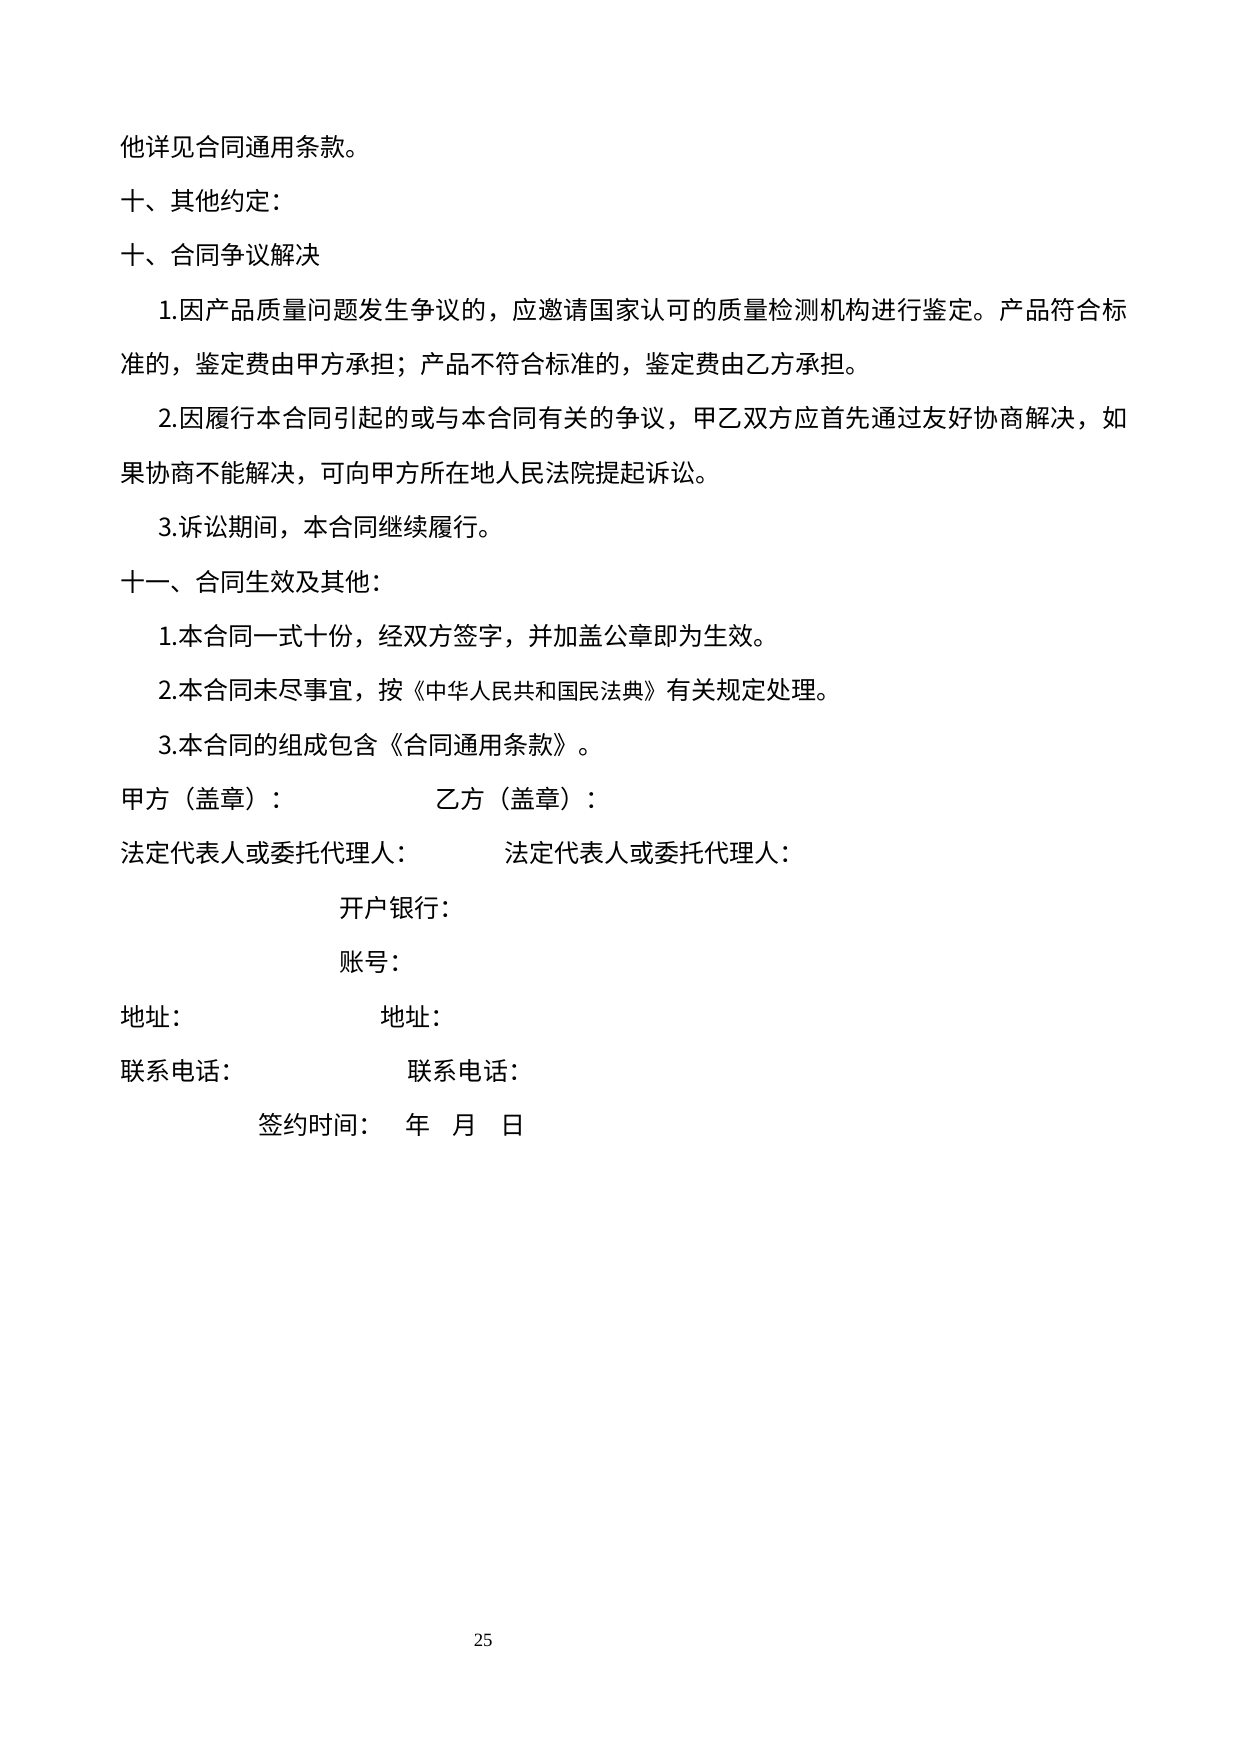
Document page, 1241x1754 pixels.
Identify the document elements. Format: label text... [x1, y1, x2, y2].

text 账号： [120, 943, 1127, 979]
text 2.因履行本合同引起的或与本合同有关的争议，甲乙双方应首先通过友好协商解决，如果协商不能解决，可向甲方所在地人民法院提起诉讼。 [120, 399, 1127, 489]
text 地址： 地址： [120, 997, 1127, 1033]
text 联系电话： 联系电话： [120, 1051, 1127, 1088]
text 1.因产品质量问题发生争议的，应邀请国家认可的质量检测机构进行鉴定。产品符合标准的，鉴定费由甲方承担；产品不符合标准的，鉴定费由乙方承担。 [120, 290, 1127, 381]
text 十、合同争议解决 [120, 236, 1127, 272]
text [120, 127, 1127, 163]
text 法定代表人或委托代理人： 法定代表人或委托代理人： [120, 834, 1127, 870]
text 3.诉讼期间，本合同继续履行。 [120, 508, 1127, 544]
text 3.本合同的组成包含《合同通用条款》。 [120, 725, 1127, 761]
text 甲方（盖章）： 乙方（盖章）： [120, 779, 1127, 816]
text 2.本合同未尽事宜，按《中华人民共和国民法典》有关规定处理。 [120, 671, 1127, 707]
text 签约时间： 年 月 日 [120, 1106, 1127, 1142]
text 1.本合同一式十份，经双方签字，并加盖公章即为生效。 [120, 616, 1127, 653]
text 开户银行： [120, 888, 1127, 924]
text 十一、合同生效及其他： [120, 562, 1127, 598]
text 十、其他约定： [120, 181, 1127, 218]
